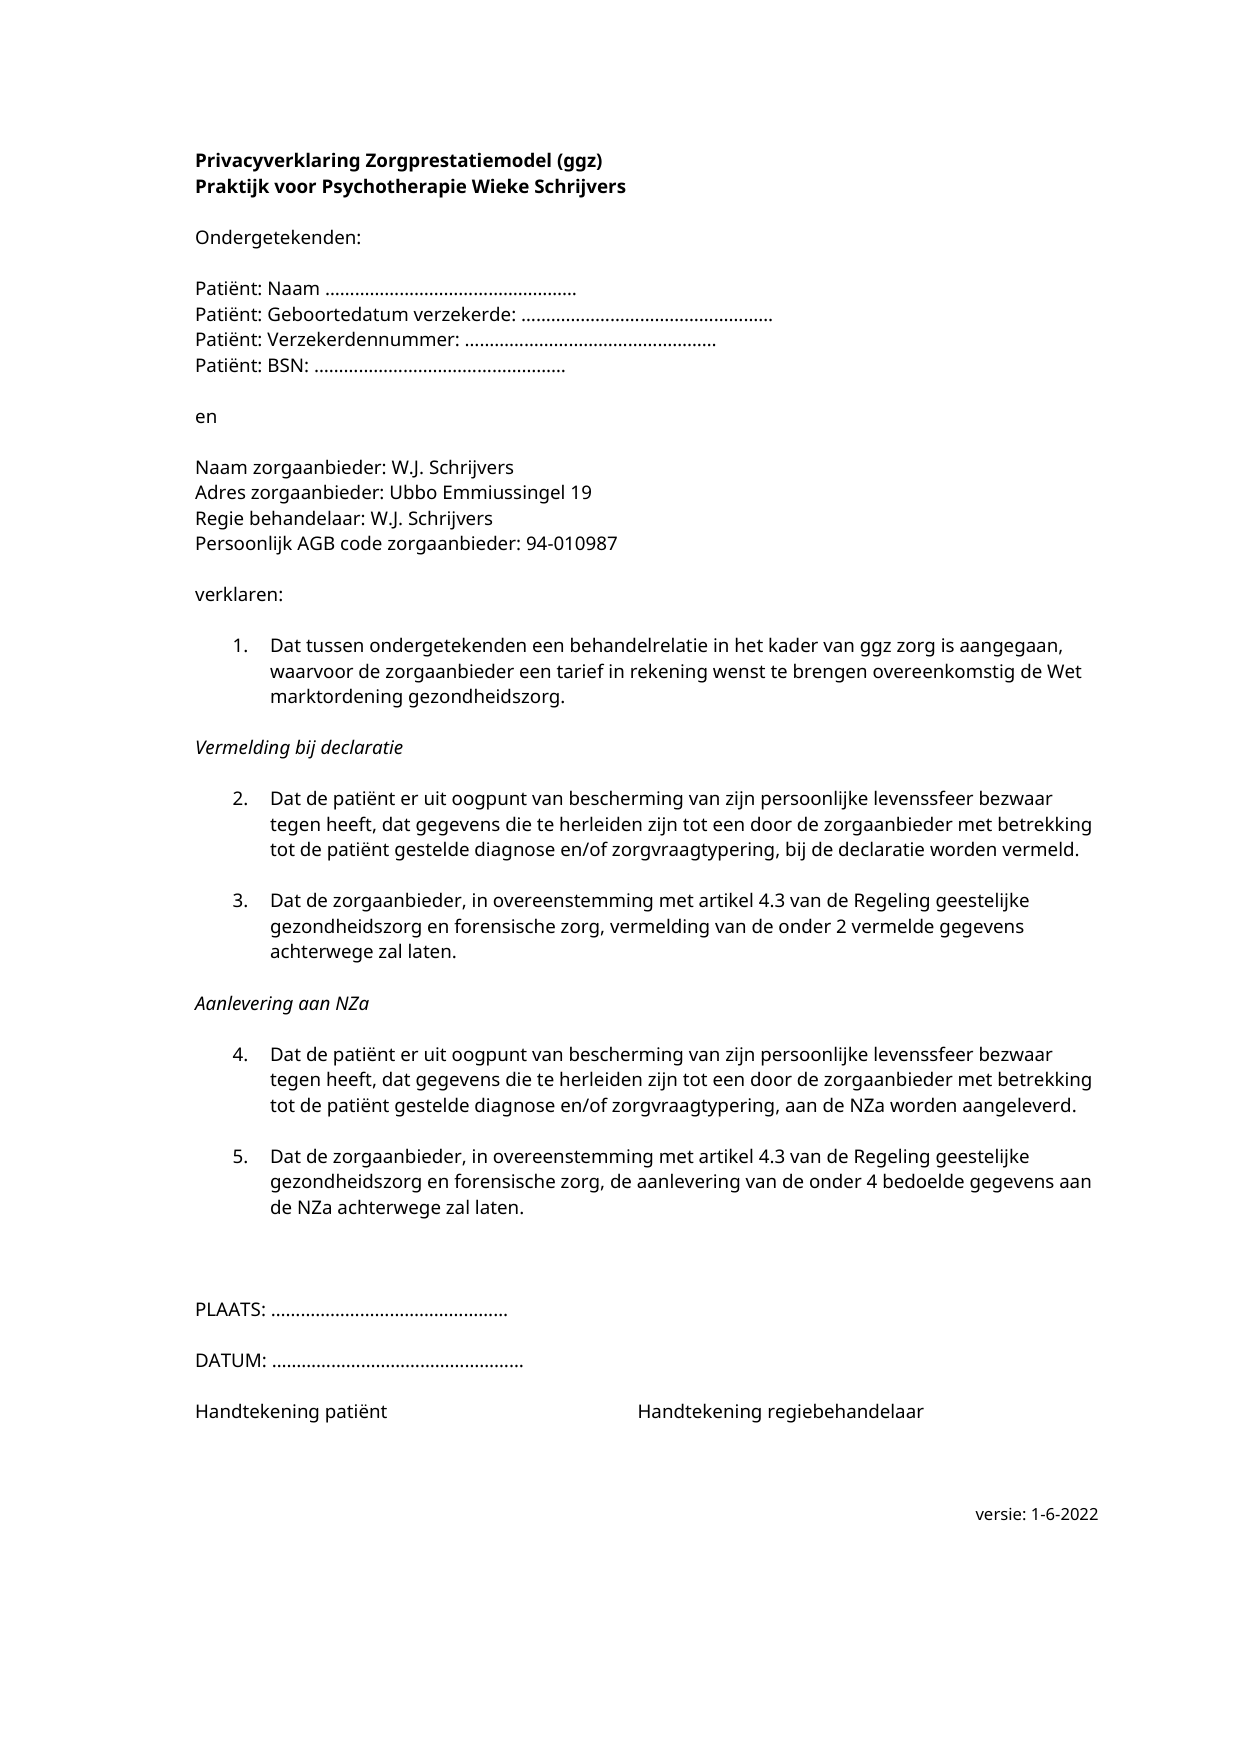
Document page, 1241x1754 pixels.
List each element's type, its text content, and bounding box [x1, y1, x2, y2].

text Patiënt: BSN: …………………………………………… [195, 352, 1098, 377]
text PLAATS: ………………………………………… [195, 1296, 1098, 1322]
text Patiënt: Verzekerdennummer: …………………………………………… [195, 326, 1098, 352]
text Naam zorgaanbieder: W.J. Schrijvers [195, 454, 1098, 479]
text verklaren: [195, 582, 1098, 607]
text Regie behandelaar: W.J. Schrijvers [195, 505, 1098, 531]
text Privacyverklaring Zorgprestatiemodel (ggz) [195, 148, 1098, 173]
text Persoonlijk AGB code zorgaanbieder: 94-010987 [195, 531, 1098, 556]
text versie: 1-6-2022 [195, 1500, 1098, 1525]
list Dat de zorgaanbieder, in overeenstemming met artikel 4.3 van de Regeling geestelijke gezondheidszorg en forensische zorg, de aanlevering van de onder 4 bedoelde gegevens aan de NZa achterwege zal laten. [232, 1143, 1098, 1219]
text Patiënt: Naam …………………………………………… [195, 275, 1098, 301]
text en [195, 403, 1098, 428]
text Handtekening patiënt Handtekening regiebehandelaar [195, 1398, 1098, 1424]
list Dat tussen ondergetekenden een behandelrelatie in het kader van ggz zorg is aangegaan, waarvoor de zorgaanbieder een tarief in rekening wenst te brengen overeenkomstig de Wet marktordening gezondheidszorg. [232, 633, 1098, 709]
list Dat de patiënt er uit oogpunt van bescherming van zijn persoonlijke levenssfeer bezwaar tegen heeft, dat gegevens die te herleiden zijn tot een door de zorgaanbieder met betrekking tot de patiënt gestelde diagnose en/of zorgvraagtypering, bij de declaratie worden vermeld. [232, 786, 1098, 862]
list Dat de zorgaanbieder, in overeenstemming met artikel 4.3 van de Regeling geestelijke gezondheidszorg en forensische zorg, vermelding van de onder 2 vermelde gegevens achterwege zal laten. [232, 888, 1098, 964]
text Aanlevering aan NZa [195, 990, 1098, 1015]
text Praktijk voor Psychotherapie Wieke Schrijvers [195, 173, 1098, 199]
text Ondergetekenden: [195, 224, 1098, 250]
list Dat de patiënt er uit oogpunt van bescherming van zijn persoonlijke levenssfeer bezwaar tegen heeft, dat gegevens die te herleiden zijn tot een door de zorgaanbieder met betrekking tot de patiënt gestelde diagnose en/of zorgvraagtypering, aan de NZa worden aangeleverd. [232, 1041, 1098, 1117]
text Vermelding bij declaratie [195, 735, 1098, 760]
text Patiënt: Geboortedatum verzekerde: …………………………………………… [195, 301, 1098, 326]
text DATUM: …………………………………………… [195, 1347, 1098, 1373]
text Adres zorgaanbieder: Ubbo Emmiussingel 19 [195, 479, 1098, 505]
